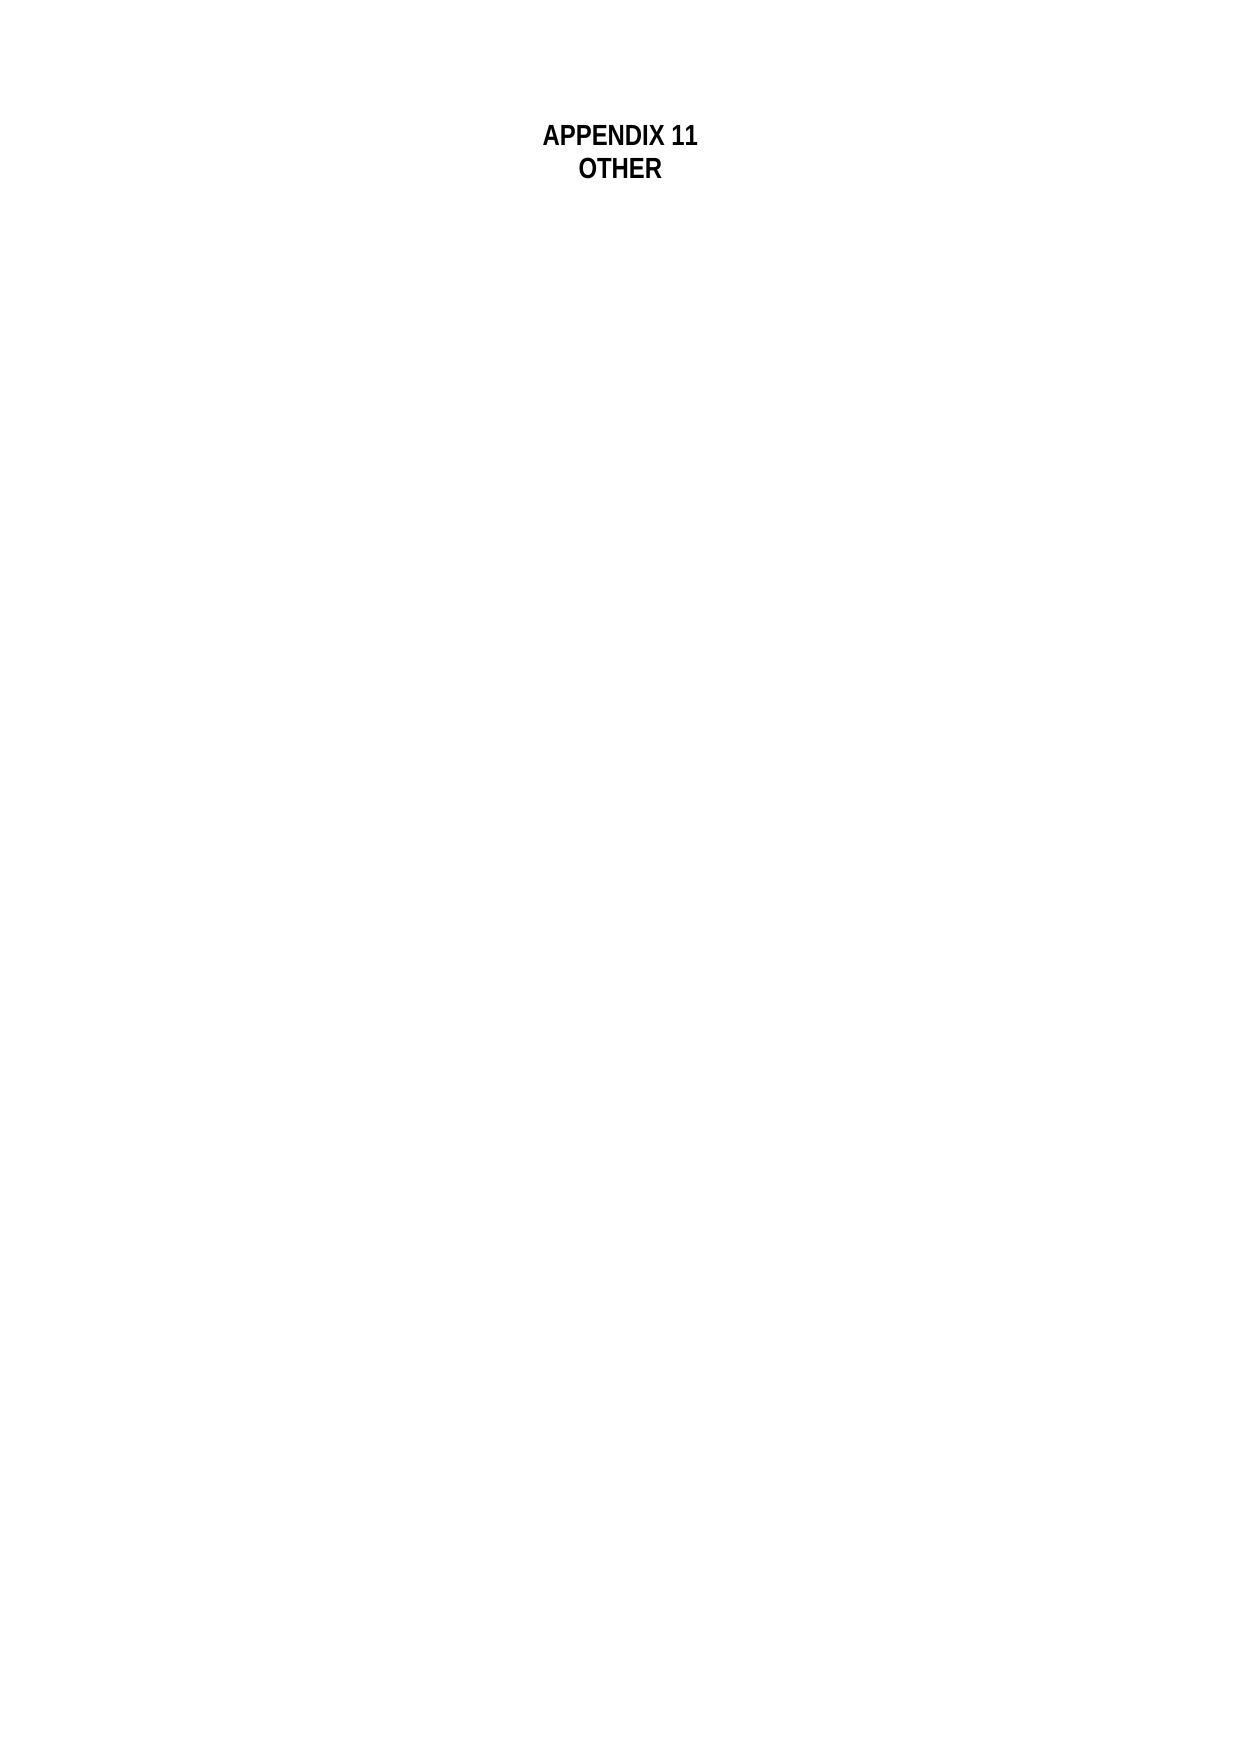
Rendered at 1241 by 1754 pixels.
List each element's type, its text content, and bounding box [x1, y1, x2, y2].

text OTHER [118, 152, 1122, 185]
text APPENDIX 11 [118, 118, 1122, 152]
